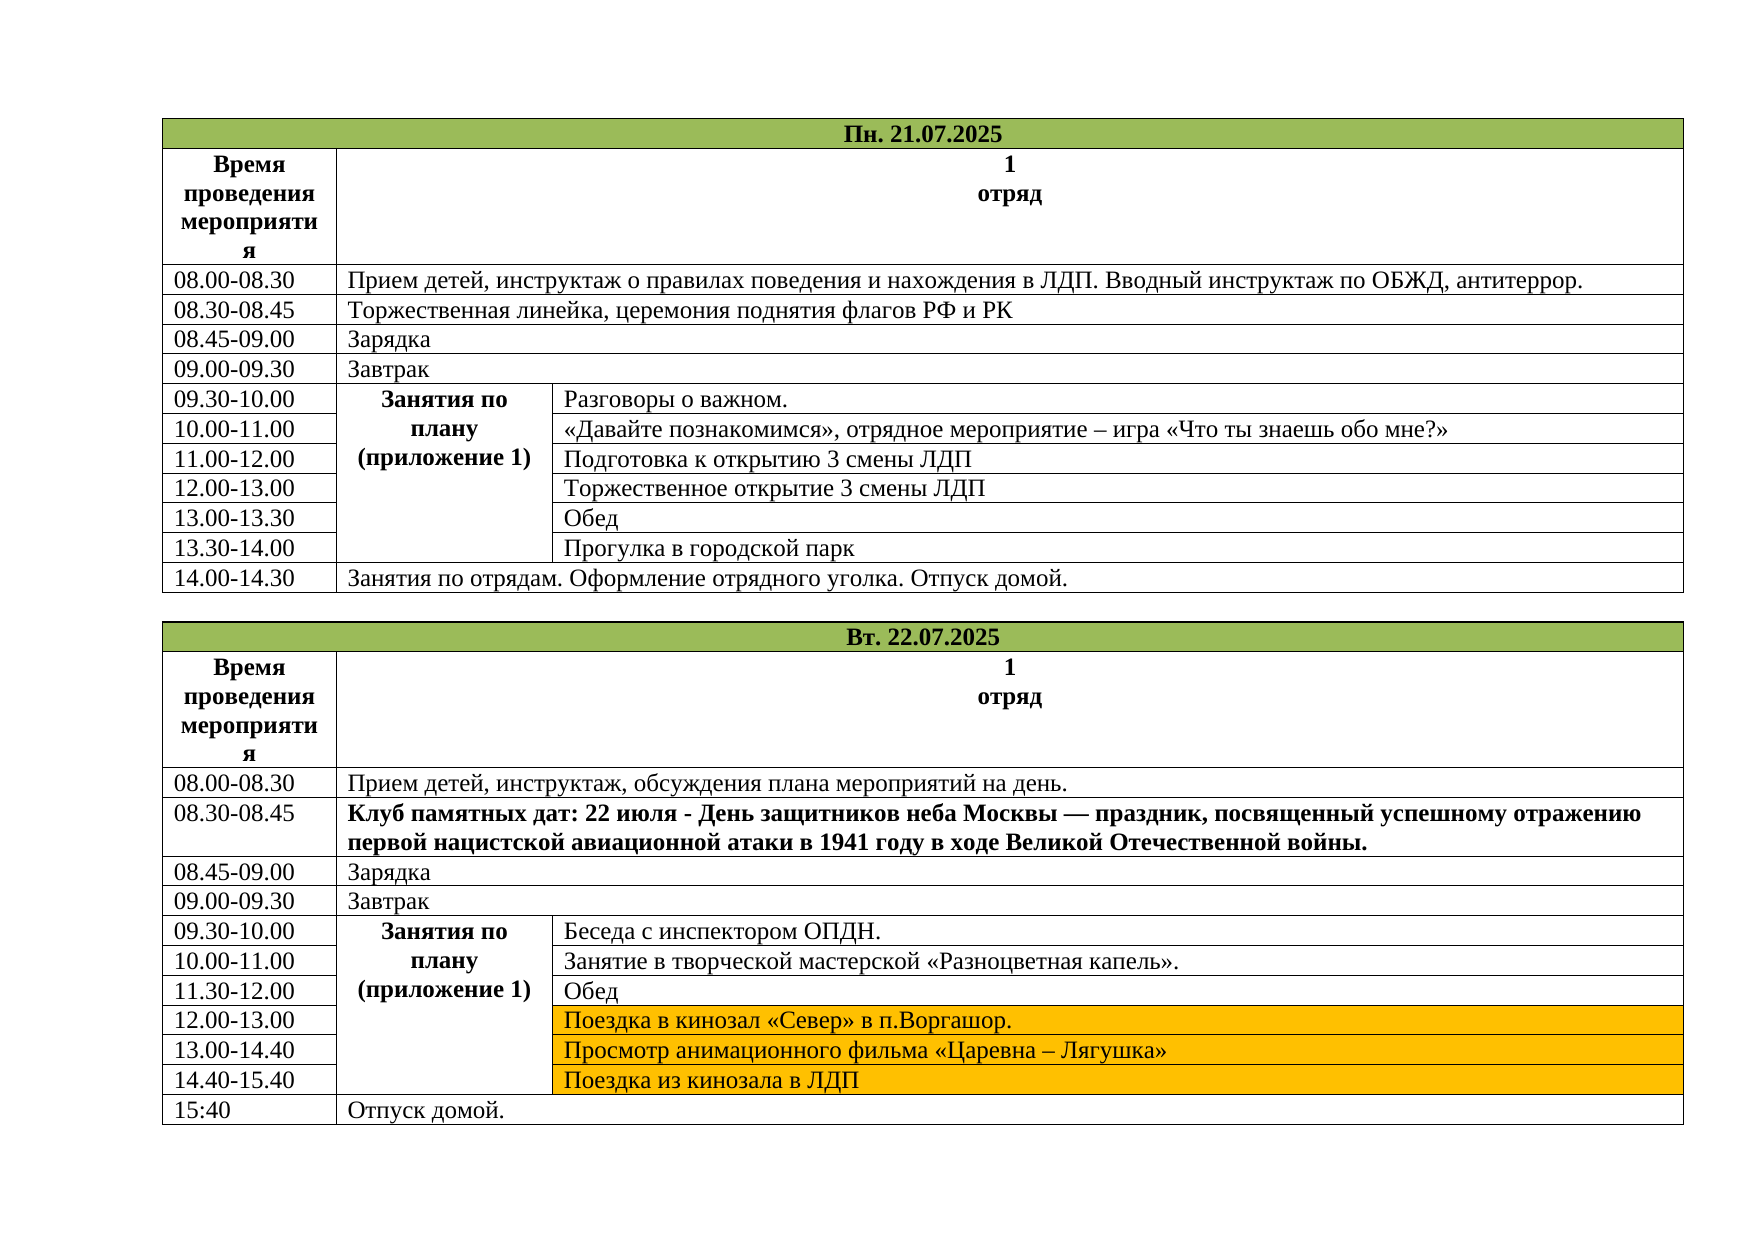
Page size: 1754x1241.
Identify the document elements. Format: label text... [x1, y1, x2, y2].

table_cell Зарядка [337, 857, 1683, 885]
table_cell 08.00-08.30 [163, 265, 336, 294]
table_cell 09.30-10.00 [163, 384, 336, 413]
table_cell Торжественное открытие 3 смены ЛДП [553, 474, 1683, 502]
table_cell Поездка в кинозал «Север» в п.Воргашор. [553, 1006, 1683, 1034]
table_cell 12.00-13.00 [163, 1006, 336, 1034]
table_cell 08.30-08.45 [163, 798, 336, 856]
table_header Вт. 22.07.2025 [163, 623, 1683, 651]
table_cell 08.30-08.45 [163, 295, 336, 323]
table_cell 08.00-08.30 [163, 768, 336, 797]
table_cell 14.40-15.40 [163, 1065, 336, 1094]
table_cell 13.00-14.40 [163, 1035, 336, 1064]
table_cell Обед [553, 503, 1683, 532]
table_cell 11.30-12.00 [163, 976, 336, 1004]
table_cell 11.00-12.00 [163, 444, 336, 472]
table_cell 09.30-10.00 [163, 916, 336, 945]
table_cell Завтрак [337, 886, 1683, 915]
table_cell Просмотр анимационного фильма «Царевна – Лягушка» [553, 1035, 1683, 1064]
table_cell Прогулка в городской парк [553, 533, 1683, 562]
table_cell Прием детей, инструктаж о правилах поведения и нахождения в ЛДП. Вводный инструктаж по ОБЖД, антитеррор. [337, 265, 1683, 294]
table_cell 10.00-11.00 [163, 946, 336, 975]
table_cell Занятие в творческой мастерской «Разноцветная капель». [553, 946, 1683, 975]
table_cell 13.00-13.30 [163, 503, 336, 532]
table_cell Завтрак [337, 354, 1683, 383]
table_header Пн. 21.07.2025 [163, 119, 1683, 148]
table_cell Отпуск домой. [337, 1095, 1683, 1124]
table_cell 10.00-11.00 [163, 414, 336, 443]
table_cell Время проведения мероприятия [163, 652, 336, 767]
table_cell Время проведения мероприятия [163, 149, 336, 264]
table_cell 1 отряд [337, 149, 1683, 264]
table_cell Занятия по плану (приложение 1) [337, 384, 552, 562]
table_cell 15:40 [163, 1095, 336, 1124]
table_cell 1 отряд [337, 652, 1683, 767]
table_cell Зарядка [337, 325, 1683, 353]
table_cell Прием детей, инструктаж, обсуждения плана мероприятий на день. [337, 768, 1683, 797]
table_cell Поездка из кинозала в ЛДП [553, 1065, 1683, 1094]
table_cell 12.00-13.00 [163, 474, 336, 502]
table_cell 08.45-09.00 [163, 325, 336, 353]
table_cell 13.30-14.00 [163, 533, 336, 562]
table_cell Разговоры о важном. [553, 384, 1683, 413]
table_cell «Давайте познакомимся», отрядное мероприятие – игра «Что ты знаешь обо мне?» [553, 414, 1683, 443]
table_cell 14.00-14.30 [163, 563, 336, 592]
table_cell Занятия по отрядам. Оформление отрядного уголка. Отпуск домой. [337, 563, 1683, 592]
table_cell Торжественная линейка, церемония поднятия флагов РФ и РК [337, 295, 1683, 323]
table_cell Занятия по плану (приложение 1) [337, 916, 552, 1094]
table_cell 09.00-09.30 [163, 886, 336, 915]
table_cell Подготовка к открытию 3 смены ЛДП [553, 444, 1683, 472]
table_cell Обед [553, 976, 1683, 1004]
table_cell 08.45-09.00 [163, 857, 336, 885]
table_cell 09.00-09.30 [163, 354, 336, 383]
table_cell Клуб памятных дат: 22 июля - День защитников неба Москвы — праздник, посвященный успешному отражению первой нацистской авиационной атаки в 1941 году в ходе Великой Отечественной войны. [337, 798, 1683, 856]
table_cell Беседа с инспектором ОПДН. [553, 916, 1683, 945]
